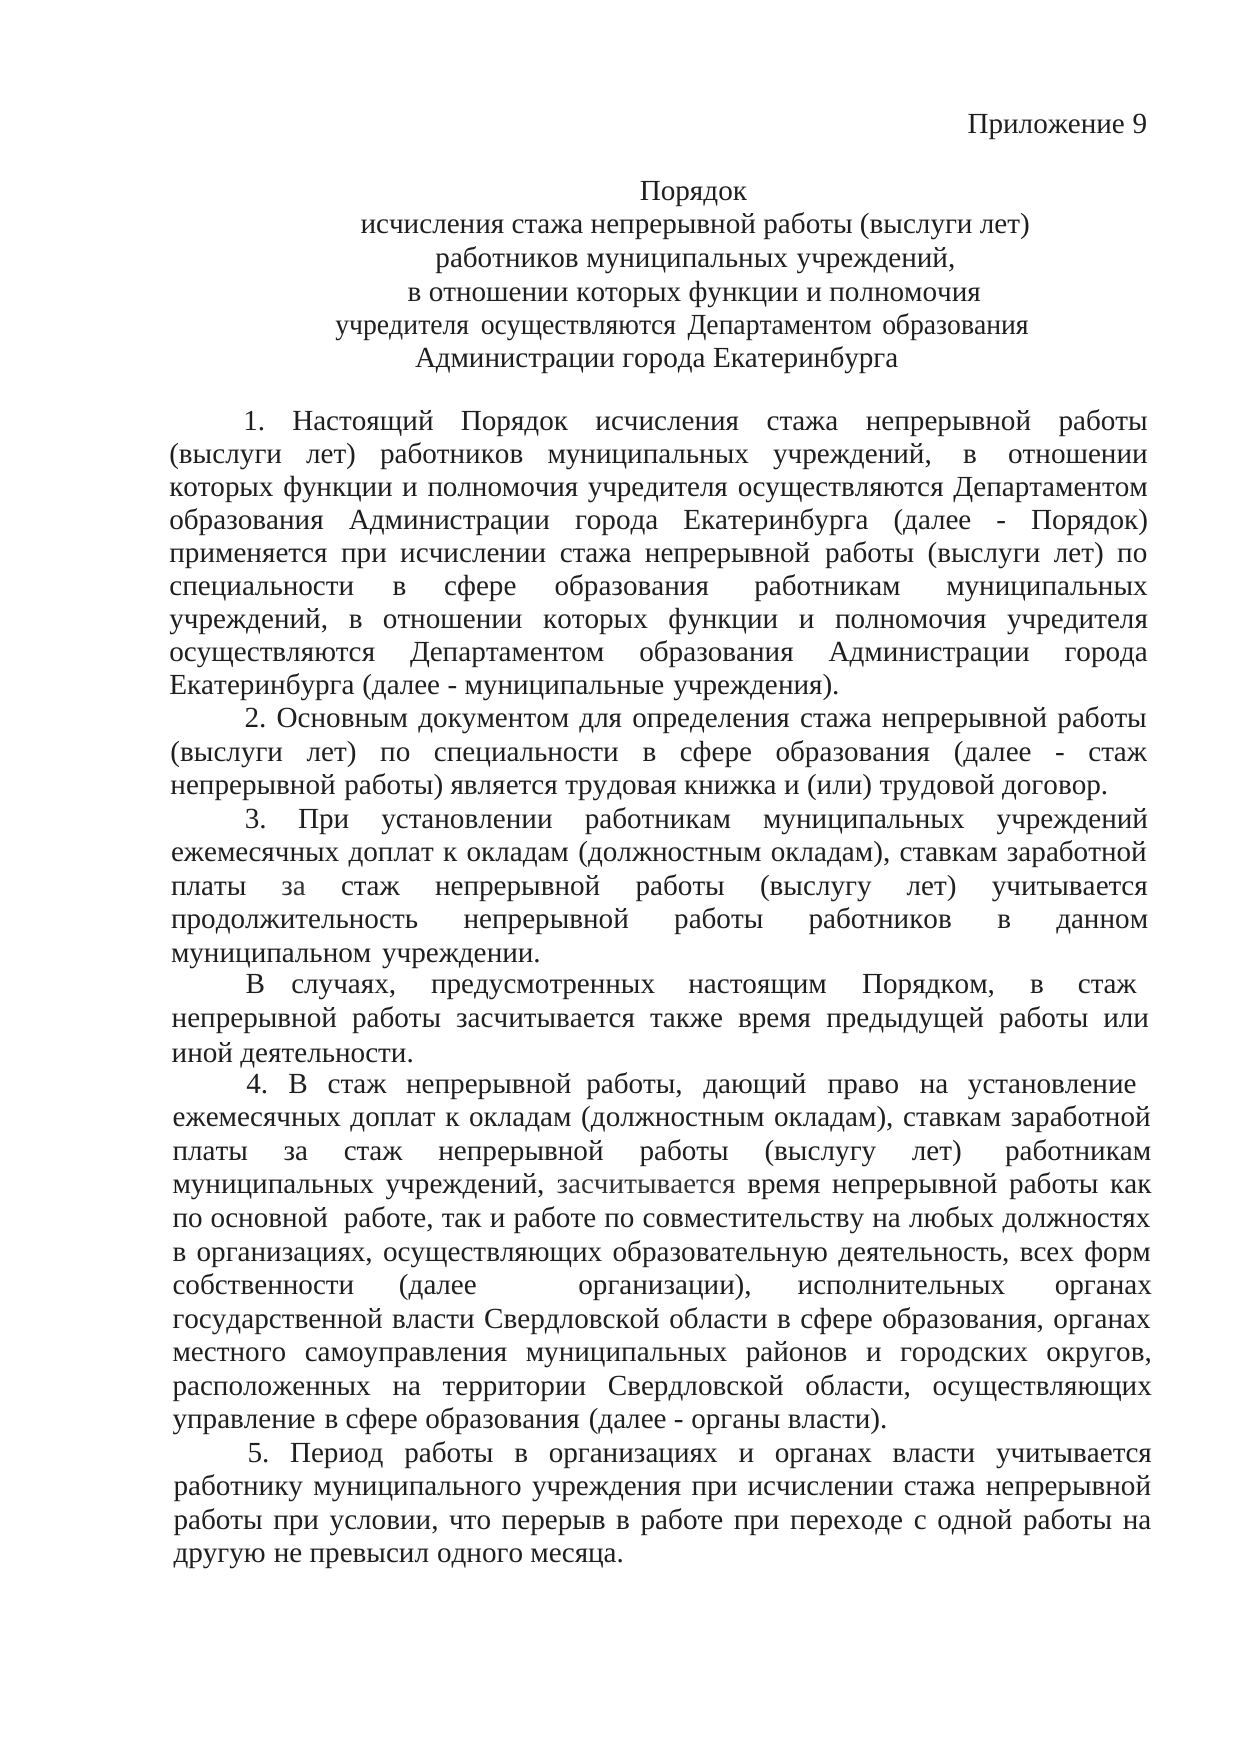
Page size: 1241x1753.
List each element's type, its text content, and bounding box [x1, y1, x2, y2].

text в отношении которых функции и полномочия учредителя осуществляются Департаментом образования [335, 274, 1113, 341]
text непрерывной работы засчитывается также время предыдущей работы или иной деятельности. [171, 1000, 1149, 1068]
list При установлении работникам муниципальных учреждений ежемесячных доплат к окладам (должностным окладам), ставкам заработной платы за стаж непрерывной работы (выслугу лет) учитывается продолжительность непрерывной работы работников в данном муниципальном учреждении. [171, 801, 1148, 969]
list В стаж непрерывной работы, дающий право на установление [246, 1069, 1163, 1099]
text Администрации города Екатеринбурга [415, 341, 1163, 374]
text ежемесячных доплат к окладам (должностным окладам), ставкам заработной платы за стаж непрерывной работы (выслугу лет) работникам муниципальных учреждений, засчитывается время непрерывной работы как по основной работе, так и работе по совместительству на любых должностях в организациях, осуществляющих образовательную деятельность, всех форм собственности (далее организации), исполнительных органах государственной власти Свердловской области в сфере образования, органах местного самоуправления муниципальных районов и городских округов, расположенных на территории Свердловской области, осуществляющих управление в сфере образования (далее - органы власти). [172, 1099, 1152, 1435]
text исчисления стажа непрерывной работы (выслуги лет) работников муниципальных учреждений, [359, 207, 1031, 274]
text Порядок [355, 173, 1031, 207]
text Приложение 9 [6, 106, 1147, 140]
list Настоящий Порядок исчисления стажа непрерывной работы (выслуги лет) работников муниципальных учреждений, в отношении которых функции и полномочия учредителя осуществляются Департаментом образования Администрации города Екатеринбурга (далее - Порядок) применяется при исчислении стажа непрерывной работы (выслуги лет) по специальности в сфере образования работникам муниципальных учреждений, в отношении которых функции и полномочия учредителя осуществляются Департаментом образования Администрации города Екатеринбурга (далее - муниципальные учреждения). [169, 404, 1148, 700]
text В случаях, предусмотренных настоящим Порядком, в стаж [245, 969, 1163, 1000]
list Основным документом для определения стажа непрерывной работы (выслуги лет) по специальности в сфере образования (далее - стаж непрерывной работы) является трудовая книжка и (или) трудовой договор. [170, 700, 1147, 801]
list Период работы в организациях и органах власти учитывается работнику муниципального учреждения при исчислении стажа непрерывной работы при условии, что перерыв в работе при переходе с одной работы на другую не превысил одного месяца. [173, 1435, 1152, 1569]
